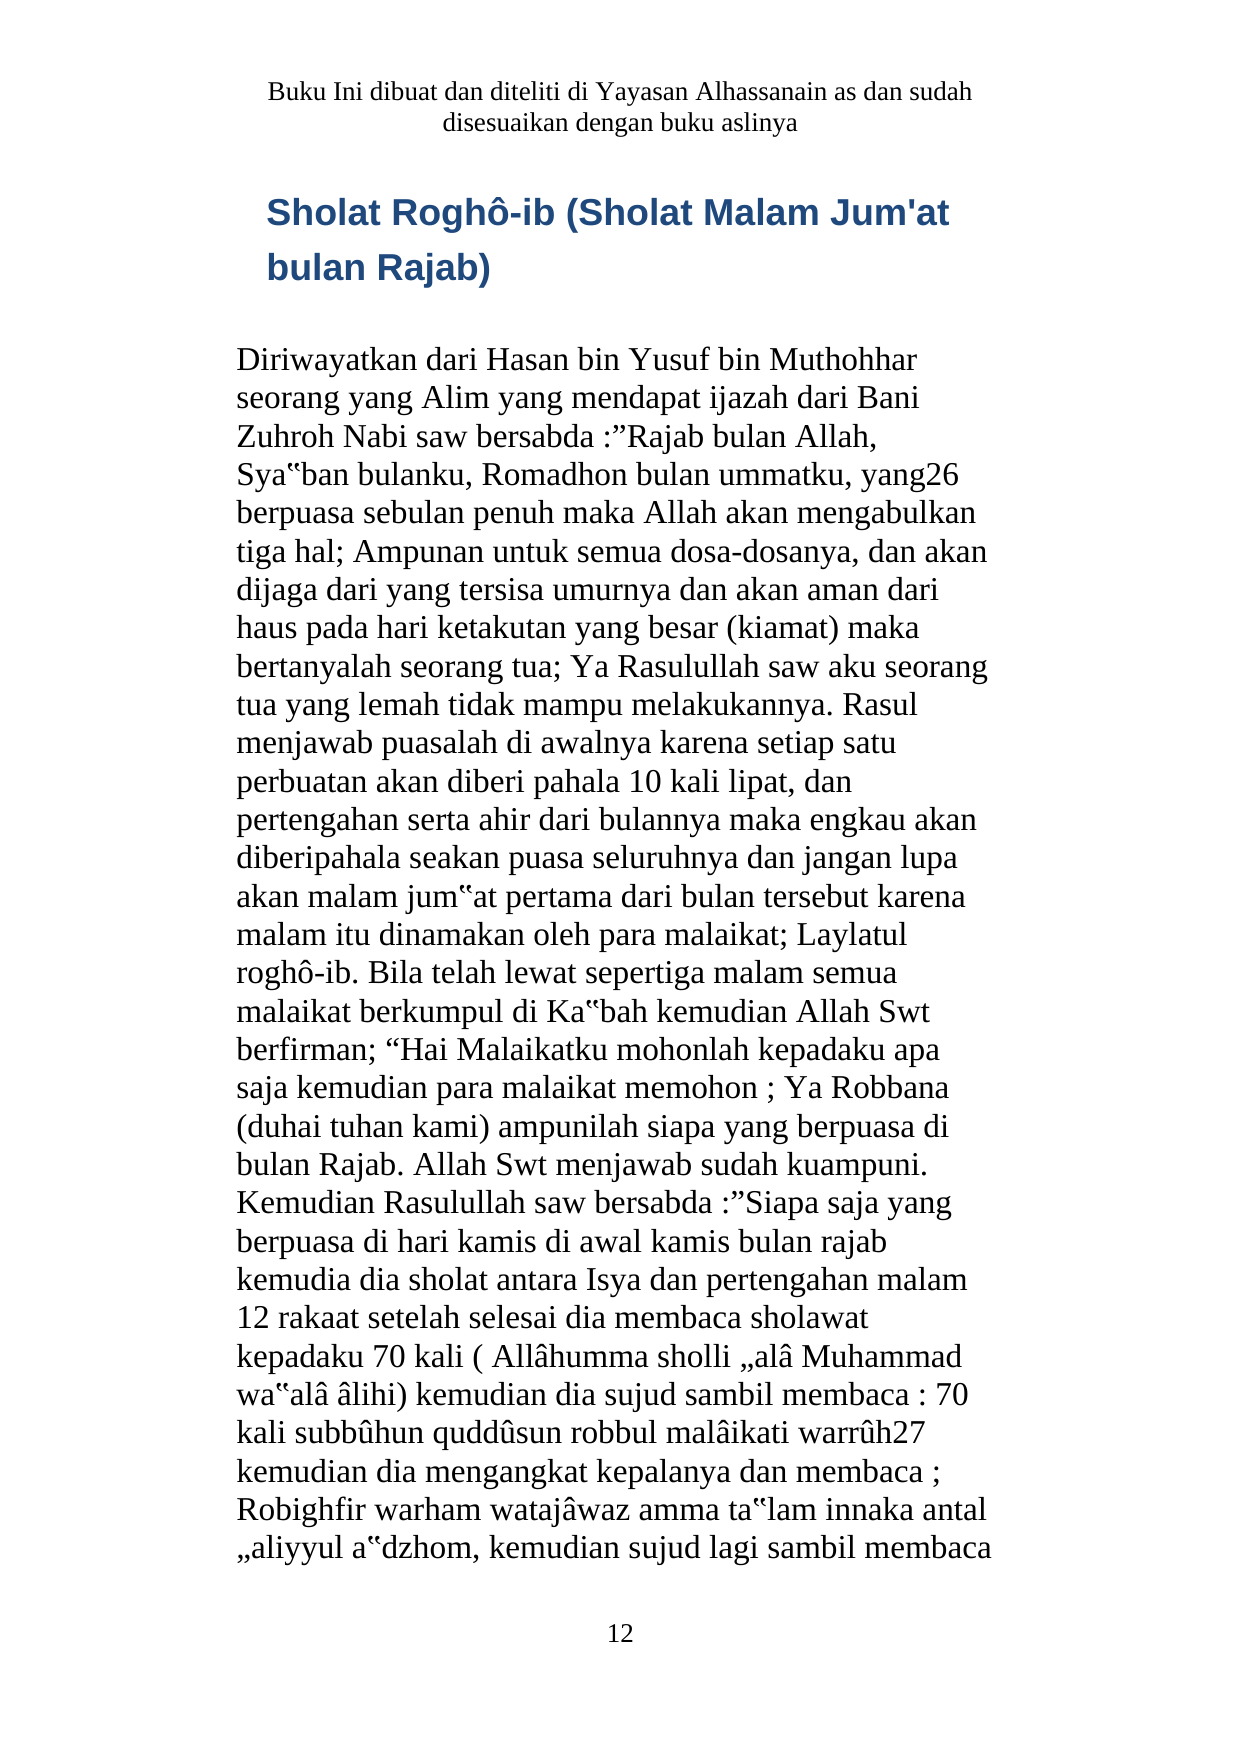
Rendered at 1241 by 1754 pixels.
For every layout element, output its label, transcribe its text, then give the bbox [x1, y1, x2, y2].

text malam itu dinamakan oleh para malaikat; Laylatul roghô-ib. Bila telah lewat sepertiga malam semua [236, 914, 1004, 991]
text bertanyalah seorang tua; Ya Rasulullah saw aku seorang [236, 646, 1004, 684]
text tiga hal; Ampunan untuk semua dosa-dosanya, dan akan [236, 531, 1004, 569]
text akan malam jum‟at pertama dari bulan tersebut karena [236, 876, 1004, 914]
text haus pada hari ketakutan yang besar (kiamat) maka [236, 608, 1004, 646]
text Zuhroh Nabi saw bersabda :”Rajab bulan Allah, [236, 416, 1004, 454]
text kali subbûhun quddûsun robbul malâikati warrûh27 [236, 1413, 1004, 1451]
text saja kemudian para malaikat memohon ; Ya Robbana [236, 1068, 1004, 1106]
text kepadaku 70 kali ( Allâhumma sholli „alâ Muhammad [236, 1336, 1004, 1374]
text Sya‟ban bulanku, Romadhon bulan ummatku, yang26 [236, 454, 1004, 493]
text Robighfir warham watajâwaz amma ta‟lam innaka antal [236, 1489, 1004, 1528]
text pertengahan serta ahir dari bulannya maka engkau akan [236, 799, 1004, 838]
text 12 rakaat setelah selesai dia membaca sholawat [236, 1298, 1004, 1336]
text berpuasa di hari kamis di awal kamis bulan rajab [236, 1221, 1004, 1259]
text kemudia dia sholat antara Isya dan pertengahan malam [236, 1259, 1004, 1298]
text berpuasa sebulan penuh maka Allah akan mengabulkan [236, 493, 1004, 531]
text kemudian dia mengangkat kepalanya dan membaca ; [236, 1451, 1004, 1489]
text tua yang lemah tidak mampu melakukannya. Rasul [236, 684, 1004, 723]
text Kemudian Rasulullah saw bersabda :”Siapa saja yang [236, 1183, 1004, 1221]
text wa‟alâ âlihi) kemudian dia sujud sambil membaca : 70 [236, 1374, 1004, 1413]
subtitle Sholat Roghô-ib (Sholat Malam Jum'at [236, 190, 1004, 233]
text diberipahala seakan puasa seluruhnya dan jangan lupa [236, 838, 1004, 876]
text dijaga dari yang tersisa umurnya dan akan aman dari [236, 569, 1004, 608]
text Diriwayatkan dari Hasan bin Yusuf bin Muthohhar [236, 339, 1004, 378]
text seorang yang Alim yang mendapat ijazah dari Bani [236, 378, 1004, 416]
text menjawab puasalah di awalnya karena setiap satu [236, 723, 1004, 761]
text berfirman; “Hai Malaikatku mohonlah kepadaku apa [236, 1029, 1004, 1068]
text perbuatan akan diberi pahala 10 kali lipat, dan [236, 761, 1004, 799]
text bulan Rajab. Allah Swt menjawab sudah kuampuni. [236, 1144, 1004, 1183]
text malaikat berkumpul di Ka‟bah kemudian Allah Swt [236, 991, 1004, 1029]
subtitle bulan Rajab) [236, 245, 1004, 288]
text (duhai tuhan kami) ampunilah siapa yang berpuasa di [236, 1106, 1004, 1144]
text „aliyyul a‟dzhom, kemudian sujud lagi sambil membaca [236, 1528, 1004, 1566]
